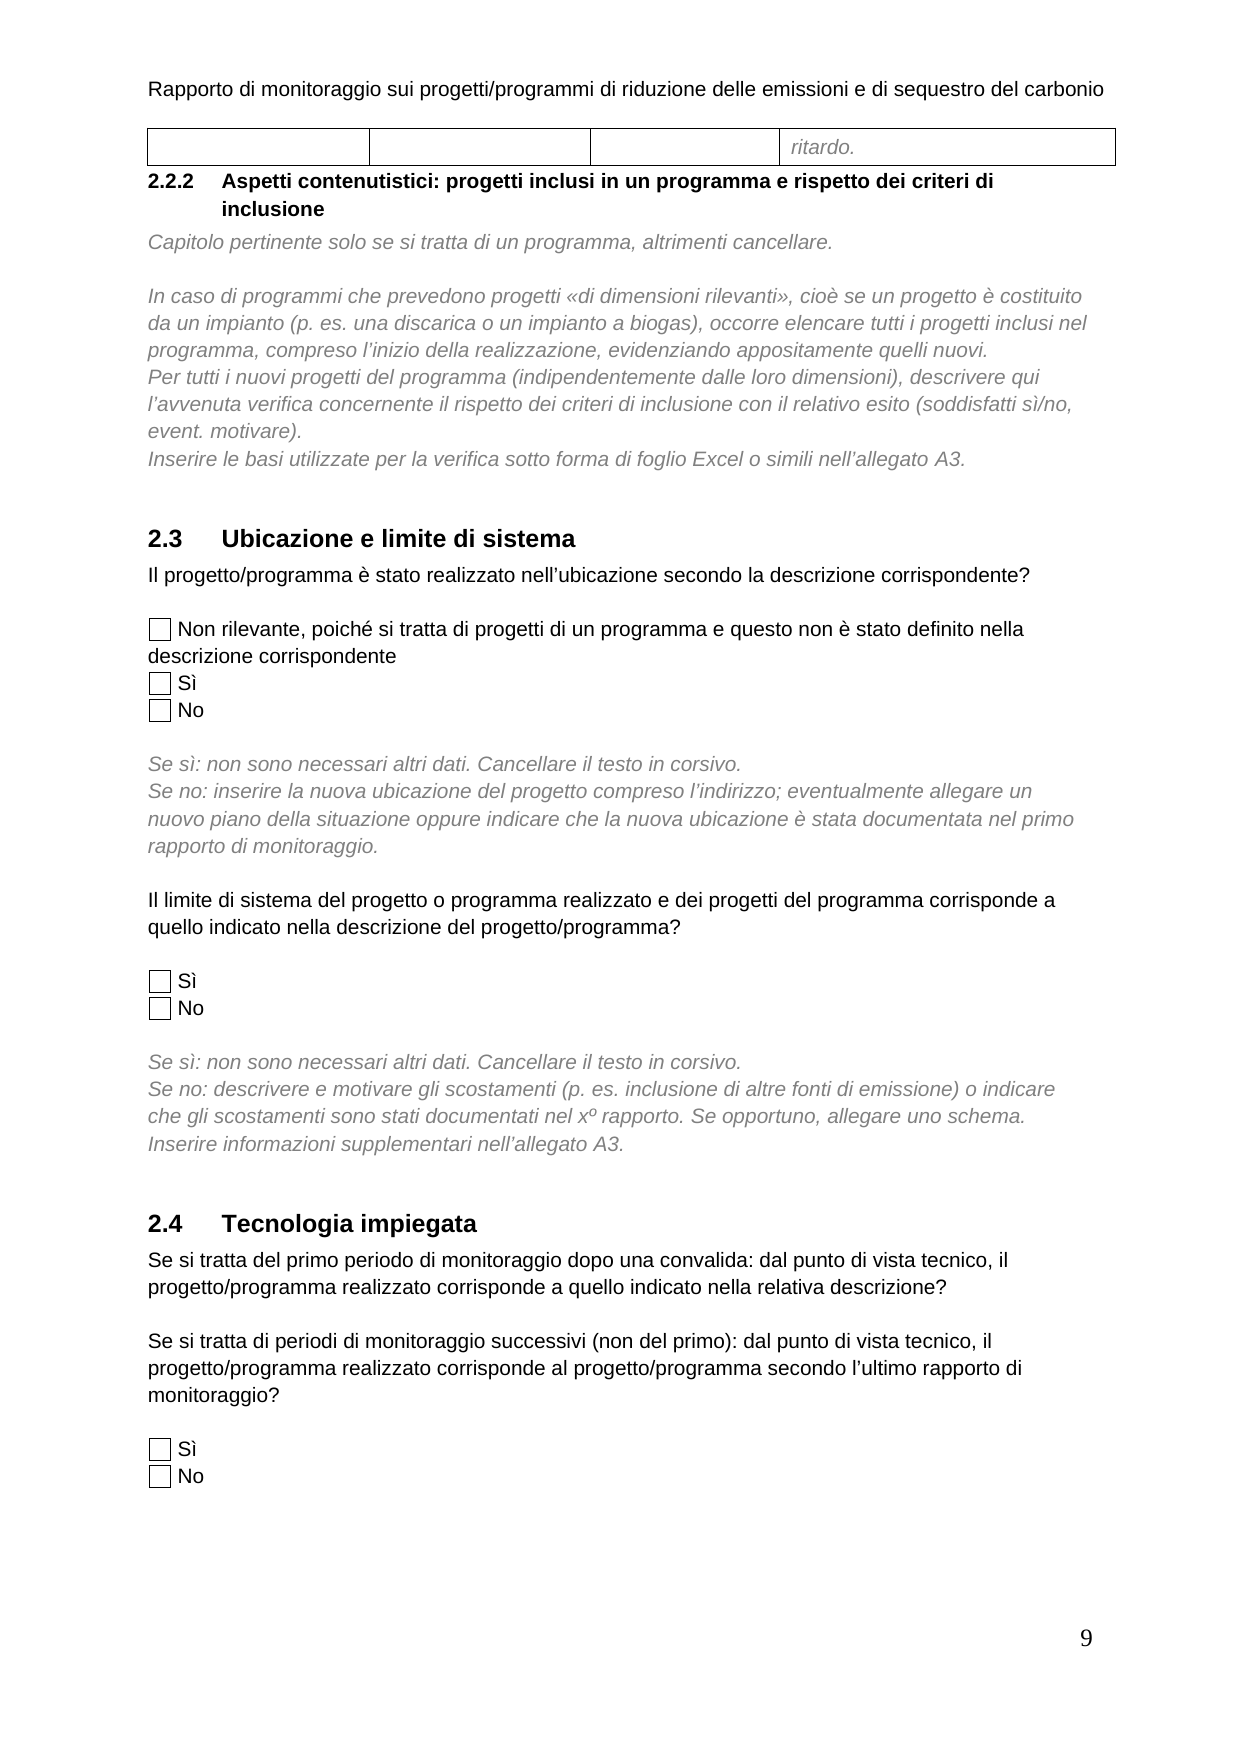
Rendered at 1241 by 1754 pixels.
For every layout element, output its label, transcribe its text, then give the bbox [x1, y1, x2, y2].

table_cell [780, 129, 1115, 165]
text No [148, 993, 1093, 1020]
table_cell [591, 129, 779, 165]
subtitle Tecnologia impiegata [148, 1209, 1093, 1238]
text Se si tratta di periodi di monitoraggio successivi (non del primo): dal punto di vista tecnico, il progetto/programma realizzato corrisponde al progetto/programma secondo l’ultimo rapporto di monitoraggio? [148, 1326, 1093, 1407]
text Se no: descrivere e motivare gli scostamenti (p. es. inclusione di altre fonti di emissione) o indicare che gli scostamenti sono stati documentati nel xº rapporto. Se opportuno, allegare uno schema. Inserire informazioni supplementari nell’allegato A3. [148, 1074, 1093, 1155]
subtitle Aspetti contenutistici: progetti inclusi in un programma e rispetto dei criteri di inclusione [148, 166, 1093, 220]
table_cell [148, 129, 369, 165]
text Se sì: non sono necessari altri dati. Cancellare il testo in corsivo. [148, 749, 1093, 776]
text Sì [148, 1434, 1093, 1461]
subtitle Ubicazione e limite di sistema [148, 524, 1093, 553]
text Se no: inserire la nuova ubicazione del progetto compreso l’indirizzo; eventualmente allegare un nuovo piano della situazione oppure indicare che la nuova ubicazione è stata documentata nel primo rapporto di monitoraggio. [148, 776, 1093, 857]
text No [148, 695, 1093, 722]
table_cell [370, 129, 590, 165]
text Se sì: non sono necessari altri dati. Cancellare il testo in corsivo. [148, 1047, 1093, 1074]
text Sì [148, 966, 1093, 993]
text In caso di programmi che prevedono progetti «di dimensioni rilevanti», cioè se un progetto è costituito da un impianto (p. es. una discarica o un impianto a biogas), occorre elencare tutti i progetti inclusi nel programma, compreso l’inizio della realizzazione, evidenziando appositamente quelli nuovi. [148, 281, 1093, 362]
text Il progetto/programma è stato realizzato nell’ubicazione secondo la descrizione corrispondente? [148, 559, 1093, 587]
text No [148, 1461, 1093, 1488]
text Capitolo pertinente solo se si tratta di un programma, altrimenti cancellare. [148, 227, 1093, 254]
text Il limite di sistema del progetto o programma realizzato e dei progetti del programma corrisponde a quello indicato nella descrizione del progetto/programma? [148, 884, 1093, 939]
text Se si tratta del primo periodo di monitoraggio dopo una convalida: dal punto di vista tecnico, il progetto/programma realizzato corrisponde a quello indicato nella relativa descrizione? [148, 1244, 1093, 1299]
text Sì [148, 668, 1093, 695]
text Per tutti i nuovi progetti del programma (indipendentemente dalle loro dimensioni), descrivere qui l’avvenuta verifica concernente il rispetto dei criteri di inclusione con il relativo esito (soddisfatti sì/no, event. motivare). Inserire le basi utilizzate per la verifica sotto forma di foglio Excel o simili nell’allegato A3. [148, 362, 1093, 497]
text Non rilevante, poiché si tratta di progetti di un programma e questo non è stato definito nella descrizione corrispondente [148, 614, 1093, 668]
